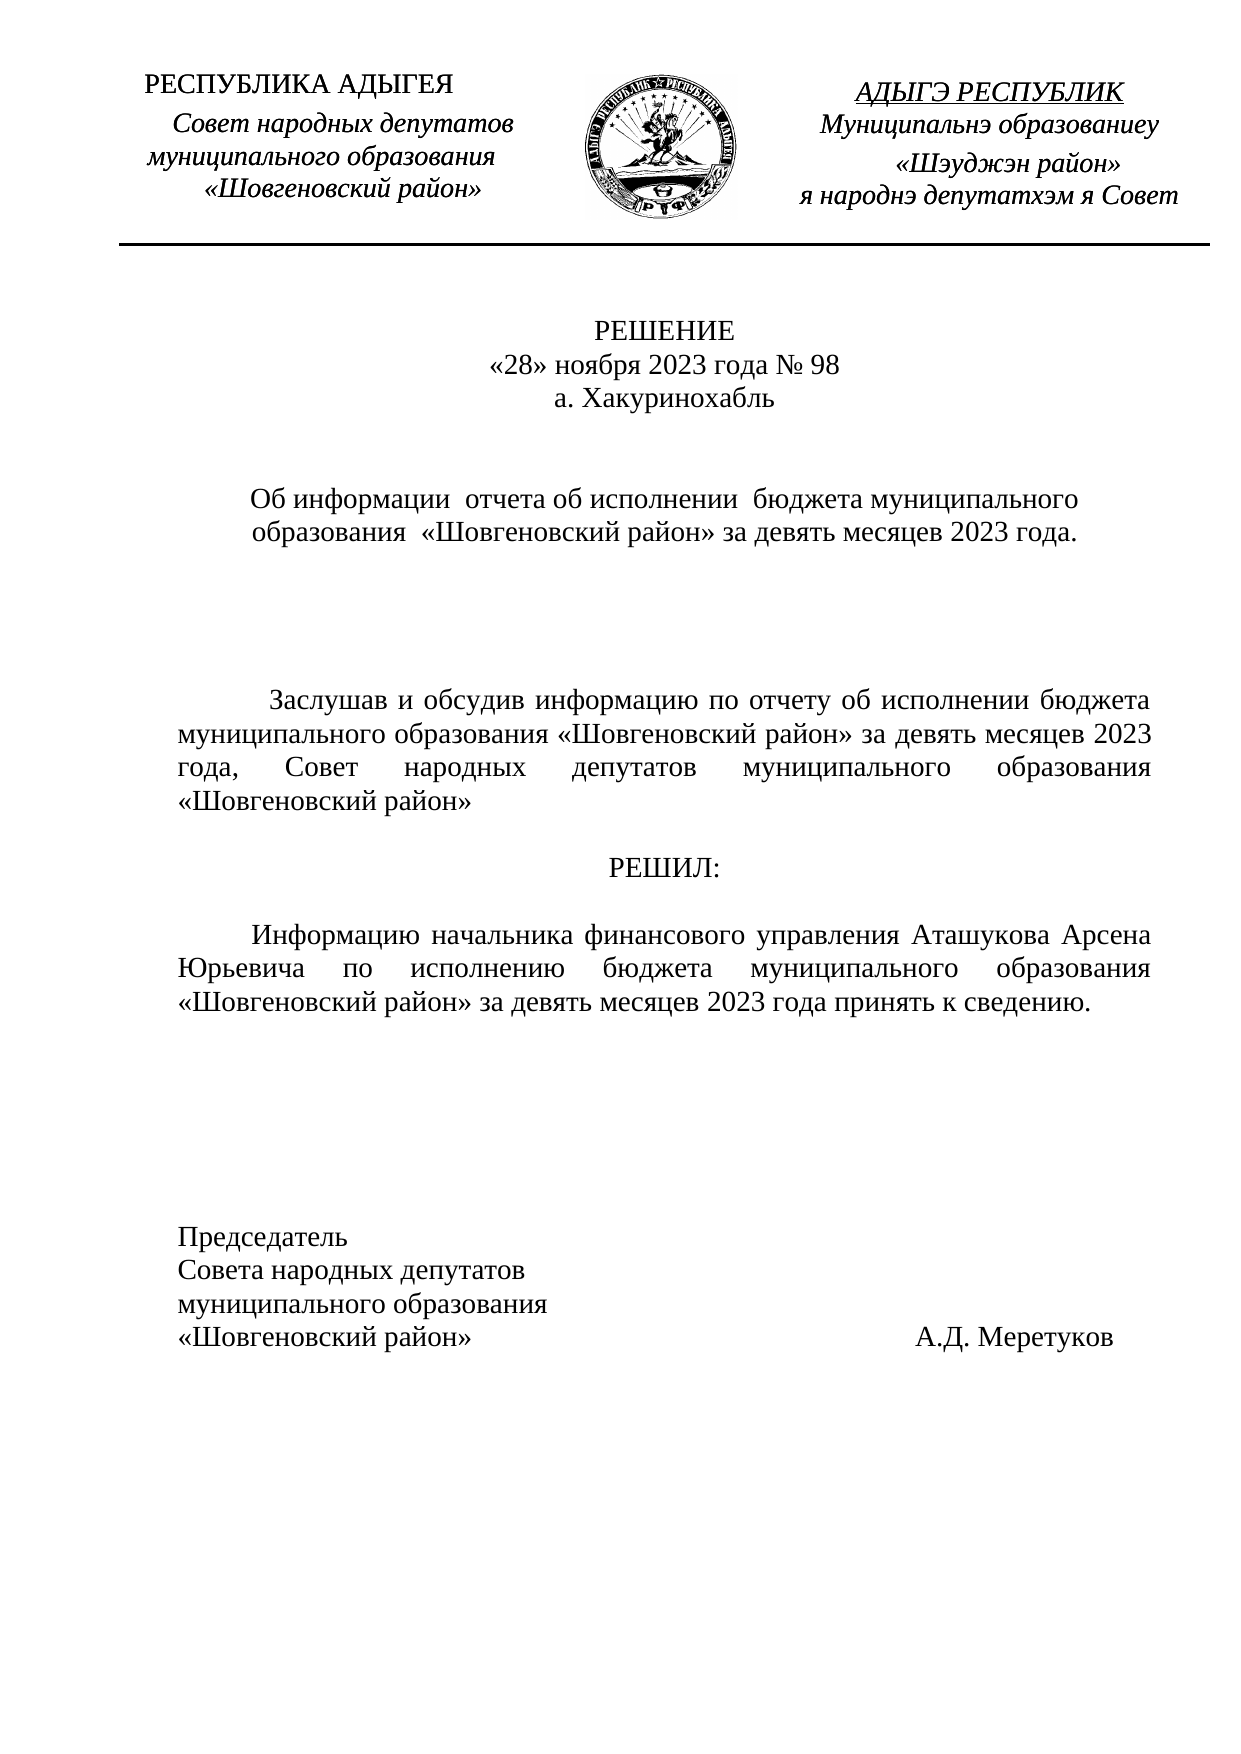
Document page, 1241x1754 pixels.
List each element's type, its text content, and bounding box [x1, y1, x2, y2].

table_header [553, 43, 769, 243]
table_header АДЫГЭ РЕСПУБЛИК Муниципальнэ образованиеу «Шэуджэн район» я народнэ депутатхэм я Совет [770, 43, 1209, 243]
text Об информации отчета об исполнении бюджета муниципального образования «Шовгеновский район» за девять месяцев 2023 года. [177, 481, 1152, 548]
text Совета народных депутатов [177, 1252, 1152, 1286]
subtitle РЕШЕНИЕ [177, 313, 1152, 347]
text муниципального образования [177, 1286, 1152, 1319]
picture [584, 74, 738, 220]
table_header РЕСПУБЛИКА АДЫГЕЯ Совет народных депутатов муниципального образования «Шовгеновский район» [119, 43, 553, 243]
text Заслушав и обсудив информацию по отчету об исполнении бюджета муниципального образования «Шовгеновский район» за девять месяцев 2023 года, Совет народных депутатов муниципального образования «Шовгеновский район» [177, 682, 1152, 816]
text «Шовгеновский район» А.Д. Меретуков [177, 1319, 1152, 1353]
text Председатель [177, 1219, 1152, 1252]
text Информацию начальника финансового управления Аташукова Арсена Юрьевича по исполнению бюджета муниципального образования «Шовгеновский район» за девять месяцев 2023 года принять к сведению. [177, 917, 1152, 1018]
text РЕШИЛ: [177, 850, 1152, 883]
text «28» ноября 2023 года № 98 [177, 347, 1152, 380]
text а. Хакуринохабль [177, 380, 1152, 414]
